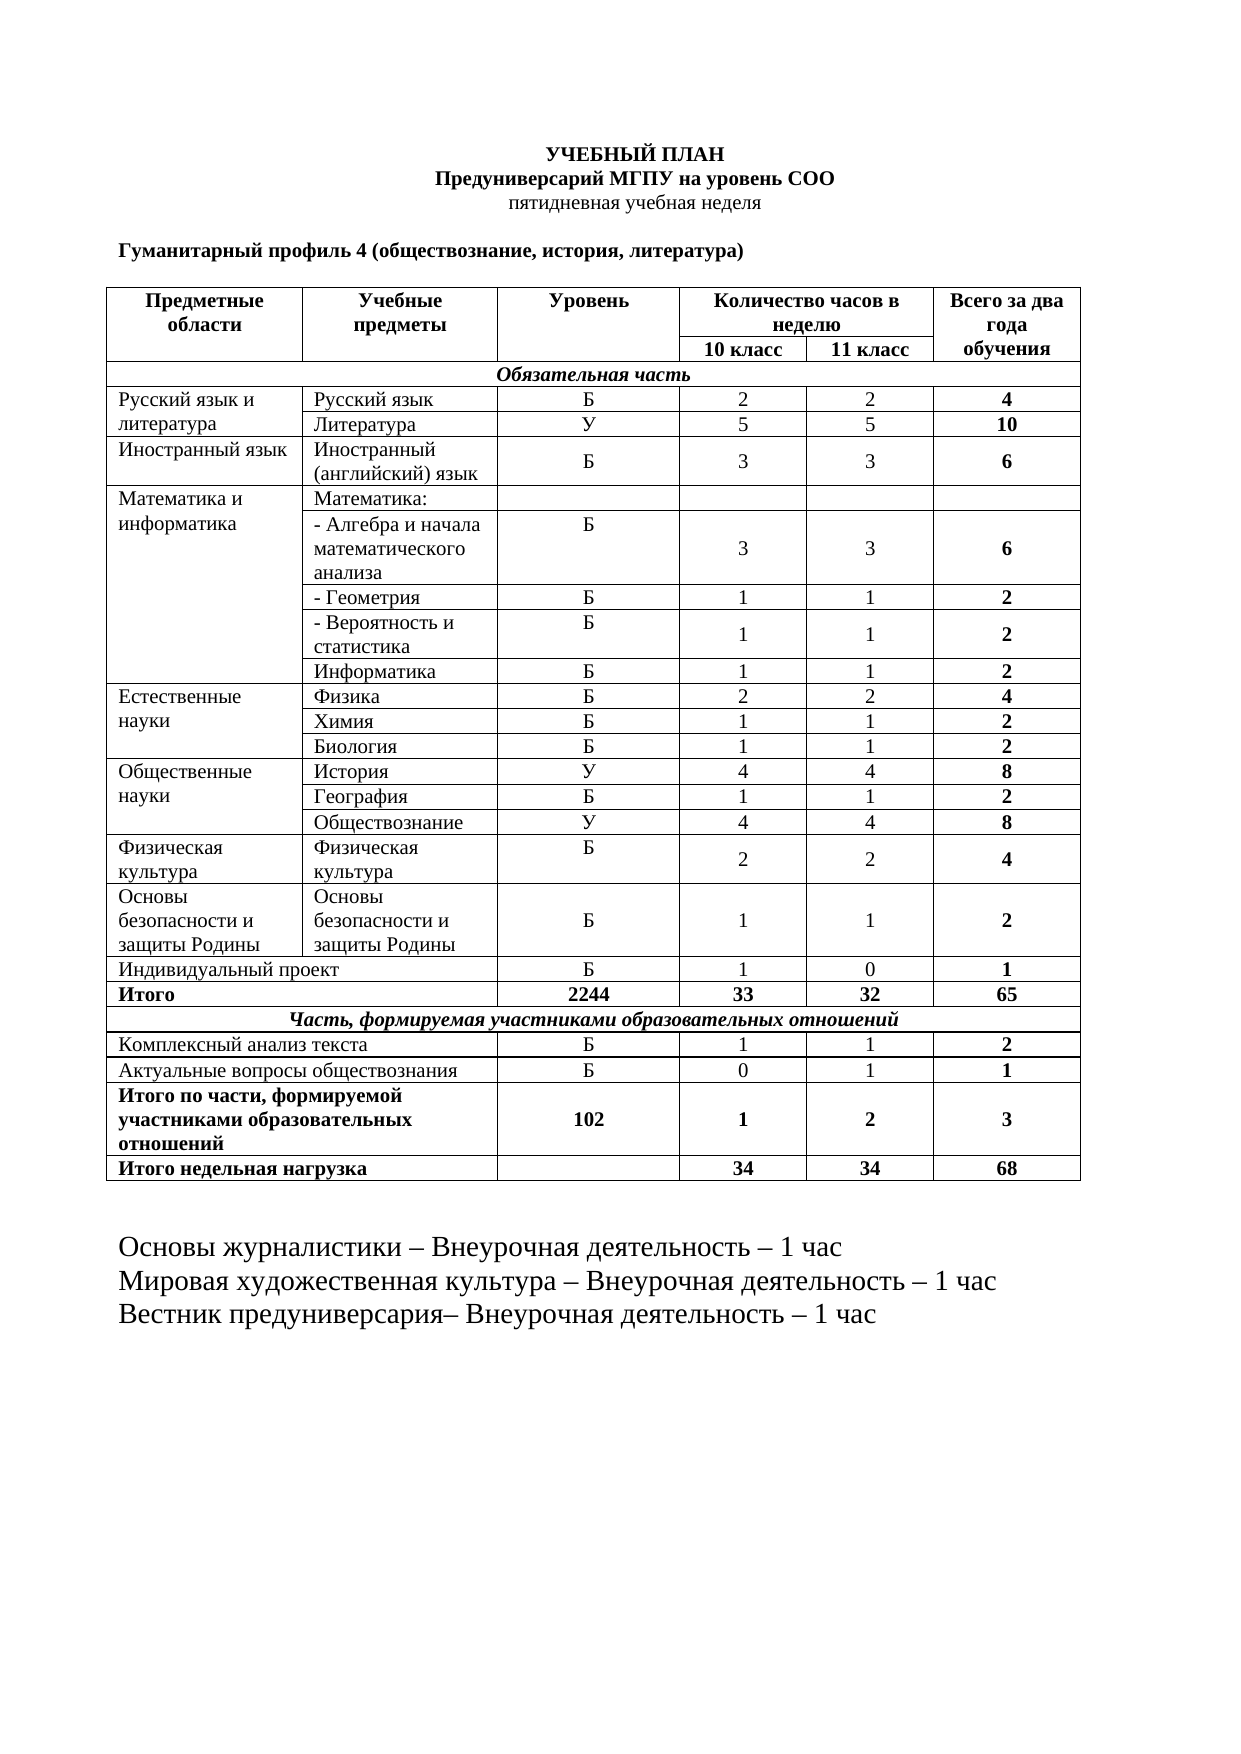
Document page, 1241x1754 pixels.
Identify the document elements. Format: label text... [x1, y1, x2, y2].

table_cell Обществознание [303, 810, 497, 834]
table_cell [934, 486, 1080, 510]
table_cell 1 [680, 785, 806, 808]
table_cell [680, 486, 806, 510]
table_cell 34 [807, 1156, 933, 1180]
table_cell 1 [680, 709, 806, 733]
text Предуниверсарий МГПУ на уровень СОО [118, 166, 1152, 190]
table_cell - Геометрия [303, 585, 497, 609]
table_cell 1 [934, 957, 1080, 981]
table_cell Итого недельная нагрузка [107, 1156, 497, 1180]
table_cell 1 [807, 785, 933, 808]
table_cell 4 [934, 835, 1080, 883]
table_cell 2 [934, 659, 1080, 683]
table_cell 4 [680, 810, 806, 834]
table_cell 2 [934, 610, 1080, 658]
table_cell Б [498, 785, 679, 808]
table_cell 1 [807, 884, 933, 956]
table_cell 1 [680, 1033, 806, 1056]
table_cell 3 [807, 437, 933, 485]
table_cell 3 [934, 1083, 1080, 1155]
table_cell 3 [680, 511, 806, 584]
table_cell 4 [934, 684, 1080, 708]
table_cell 4 [807, 759, 933, 783]
table_cell История [303, 759, 497, 783]
table_cell 33 [680, 982, 806, 1006]
table_cell 4 [680, 759, 806, 783]
table_cell 2244 [498, 982, 679, 1006]
table_cell 2 [807, 835, 933, 883]
table_cell Основы безопасности и защиты Родины [303, 884, 497, 956]
table_cell [498, 486, 679, 510]
table_cell Биология [303, 734, 497, 758]
table_cell Б [498, 734, 679, 758]
table_cell Математика и информатика [107, 486, 302, 683]
table_cell Б [498, 709, 679, 733]
table_cell Б [498, 684, 679, 708]
table_cell Обязательная часть [107, 362, 1080, 386]
table_cell Актуальные вопросы обществознания [107, 1058, 497, 1082]
table_cell 1 [807, 659, 933, 683]
table_header Количество часов в неделю [680, 288, 933, 336]
table_cell - Алгебра и начала математического анализа [303, 511, 497, 584]
table_cell 11 класс [807, 337, 933, 361]
table_cell Б [498, 610, 679, 658]
table_cell 6 [934, 437, 1080, 485]
table_cell Б [498, 1058, 679, 1082]
table_cell Иностранный (английский) язык [303, 437, 497, 485]
table_cell 2 [680, 835, 806, 883]
table_header Уровень [498, 288, 679, 361]
table_cell Литература [303, 412, 497, 436]
table_cell Информатика [303, 659, 497, 683]
table_header Учебные предметы [303, 288, 497, 361]
table_cell 1 [807, 585, 933, 609]
table_cell 2 [807, 387, 933, 411]
table_cell Индивидуальный проект [107, 957, 497, 981]
table_cell Иностранный язык [107, 437, 302, 485]
table_cell География [303, 785, 497, 808]
table_cell 1 [680, 1083, 806, 1155]
table_cell 8 [934, 810, 1080, 834]
table_cell 1 [807, 1058, 933, 1082]
table_cell Физика [303, 684, 497, 708]
table_cell 1 [680, 659, 806, 683]
table_cell 2 [934, 709, 1080, 733]
table_cell 8 [934, 759, 1080, 783]
table_cell Б [498, 1033, 679, 1056]
table_cell Естественные науки [107, 684, 302, 758]
table_cell 2 [680, 684, 806, 708]
table_cell Б [498, 884, 679, 956]
table_cell Б [498, 387, 679, 411]
table_cell 1 [807, 709, 933, 733]
table_cell 2 [934, 1033, 1080, 1056]
table_cell 1 [680, 585, 806, 609]
table_cell 1 [680, 884, 806, 956]
table_cell Математика: [303, 486, 497, 510]
table_cell 32 [807, 982, 933, 1006]
table_cell Русский язык [303, 387, 497, 411]
table_cell 1 [807, 1033, 933, 1056]
table_cell 68 [934, 1156, 1080, 1180]
table_cell Б [498, 835, 679, 883]
table_cell [498, 1156, 679, 1180]
table_cell Общественные науки [107, 759, 302, 834]
table_cell 0 [680, 1058, 806, 1082]
table_cell У [498, 759, 679, 783]
text Вестник предуниверсария– Внеурочная деятельность – 1 час [118, 1296, 1152, 1330]
table_cell Комплексный анализ текста [107, 1033, 497, 1056]
table_cell У [498, 412, 679, 436]
text Основы журналистики – Внеурочная деятельность – 1 час [118, 1229, 1152, 1263]
table_cell 2 [807, 684, 933, 708]
table_cell Б [498, 437, 679, 485]
table_cell Часть, формируемая участниками образовательных отношений [107, 1007, 1080, 1031]
text Мировая художественная культура – Внеурочная деятельность – 1 час [118, 1263, 1152, 1296]
table_cell 2 [680, 387, 806, 411]
table_cell 0 [807, 957, 933, 981]
table_cell Физическая культура [303, 835, 497, 883]
text Гуманитарный профиль 4 (обществознание, история, литература) [118, 238, 1152, 262]
table_cell 10 [934, 412, 1080, 436]
text УЧЕБНЫЙ ПЛАН [118, 142, 1152, 166]
table_cell 102 [498, 1083, 679, 1155]
table_cell Основы безопасности и защиты Родины [107, 884, 302, 956]
table_cell 65 [934, 982, 1080, 1006]
table_cell 3 [680, 437, 806, 485]
table_cell 1 [934, 1058, 1080, 1082]
table_cell 6 [934, 511, 1080, 584]
table_cell Физическая культура [107, 835, 302, 883]
table_cell 1 [680, 957, 806, 981]
table_header Предметные области [107, 288, 302, 361]
table_cell Б [498, 511, 679, 584]
table_cell У [498, 810, 679, 834]
table_cell 4 [807, 810, 933, 834]
table_cell 3 [807, 511, 933, 584]
table_cell [807, 486, 933, 510]
table_cell 2 [934, 734, 1080, 758]
table_cell Б [498, 585, 679, 609]
table_cell 5 [680, 412, 806, 436]
table_cell 1 [807, 734, 933, 758]
table_cell 10 класс [680, 337, 806, 361]
table_cell 5 [807, 412, 933, 436]
table_cell 1 [807, 610, 933, 658]
table_cell 1 [680, 734, 806, 758]
text пятидневная учебная неделя [118, 190, 1152, 214]
table_cell - Вероятность и статистика [303, 610, 497, 658]
table_header Всего за два года обучения [934, 288, 1080, 361]
table_cell 1 [680, 610, 806, 658]
table_cell Итого [107, 982, 497, 1006]
table_cell 2 [934, 785, 1080, 808]
table_cell Итого по части, формируемой участниками образовательных отношений [107, 1083, 497, 1155]
table_cell Б [498, 957, 679, 981]
table_cell 4 [934, 387, 1080, 411]
table_cell 2 [807, 1083, 933, 1155]
table_cell Химия [303, 709, 497, 733]
table_cell Русский язык и литература [107, 387, 302, 436]
table_cell Б [498, 659, 679, 683]
table_cell 2 [934, 585, 1080, 609]
table_cell 2 [934, 884, 1080, 956]
table_cell 34 [680, 1156, 806, 1180]
